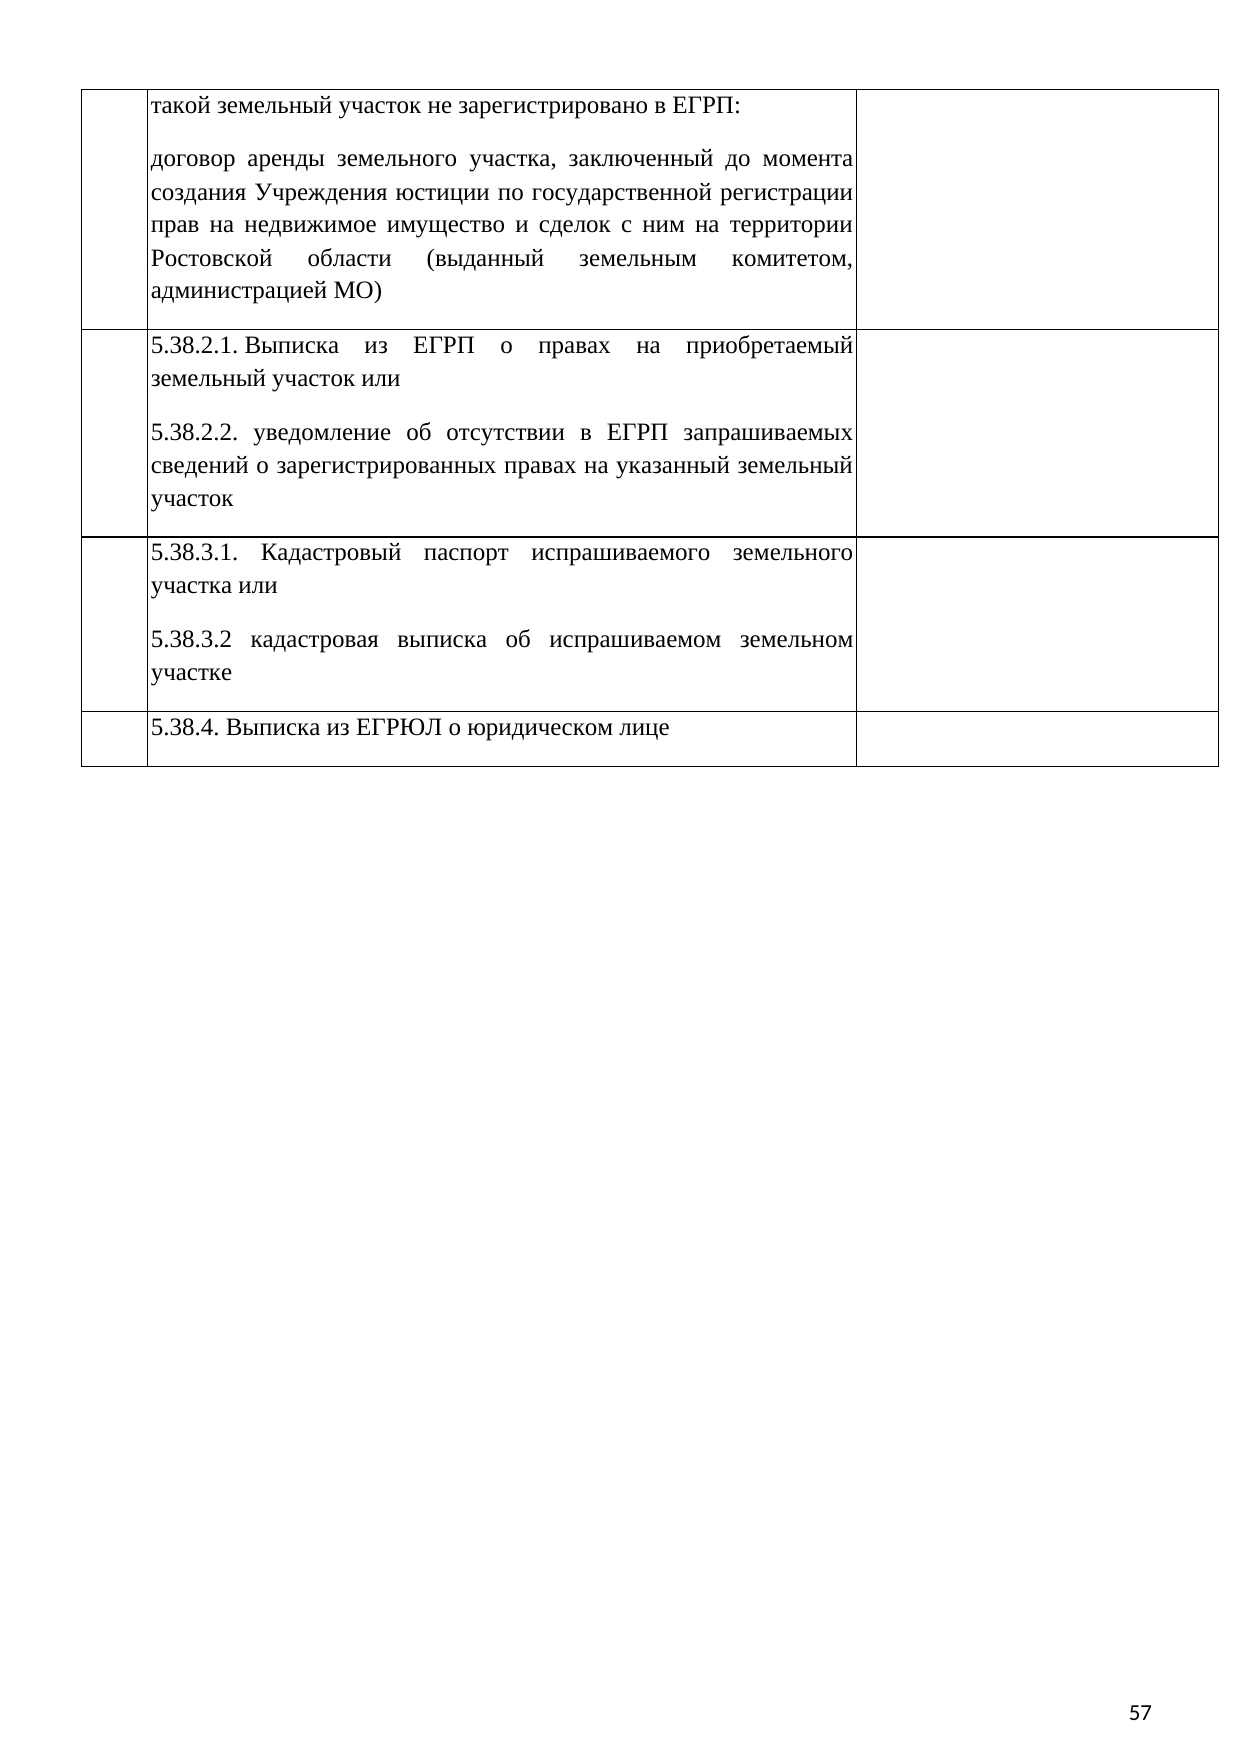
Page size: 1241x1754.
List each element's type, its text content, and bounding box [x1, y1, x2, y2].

table_cell [82, 330, 147, 536]
table_cell [857, 538, 1218, 711]
table_cell [857, 90, 1218, 329]
table_cell 5.38.3.1. Кадастровый паспорт испрашиваемого земельного участка или 5.38.3.2 кадастровая выписка об испрашиваемом земельном участке [148, 538, 856, 711]
table_cell [82, 712, 147, 766]
table_cell [857, 712, 1218, 766]
table_cell [82, 538, 147, 711]
table_cell [82, 90, 147, 329]
table_cell 5.38.4. Выписка из ЕГРЮЛ о юридическом лице [148, 712, 856, 766]
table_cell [148, 90, 856, 329]
table_cell [857, 330, 1218, 536]
table_cell 5.38.2.1. Выписка из ЕГРП о правах на приобретаемый земельный участок или 5.38.2.2. уведомление об отсутствии в ЕГРП запрашиваемых сведений о зарегистрированных правах на указанный земельный участок [148, 330, 856, 536]
